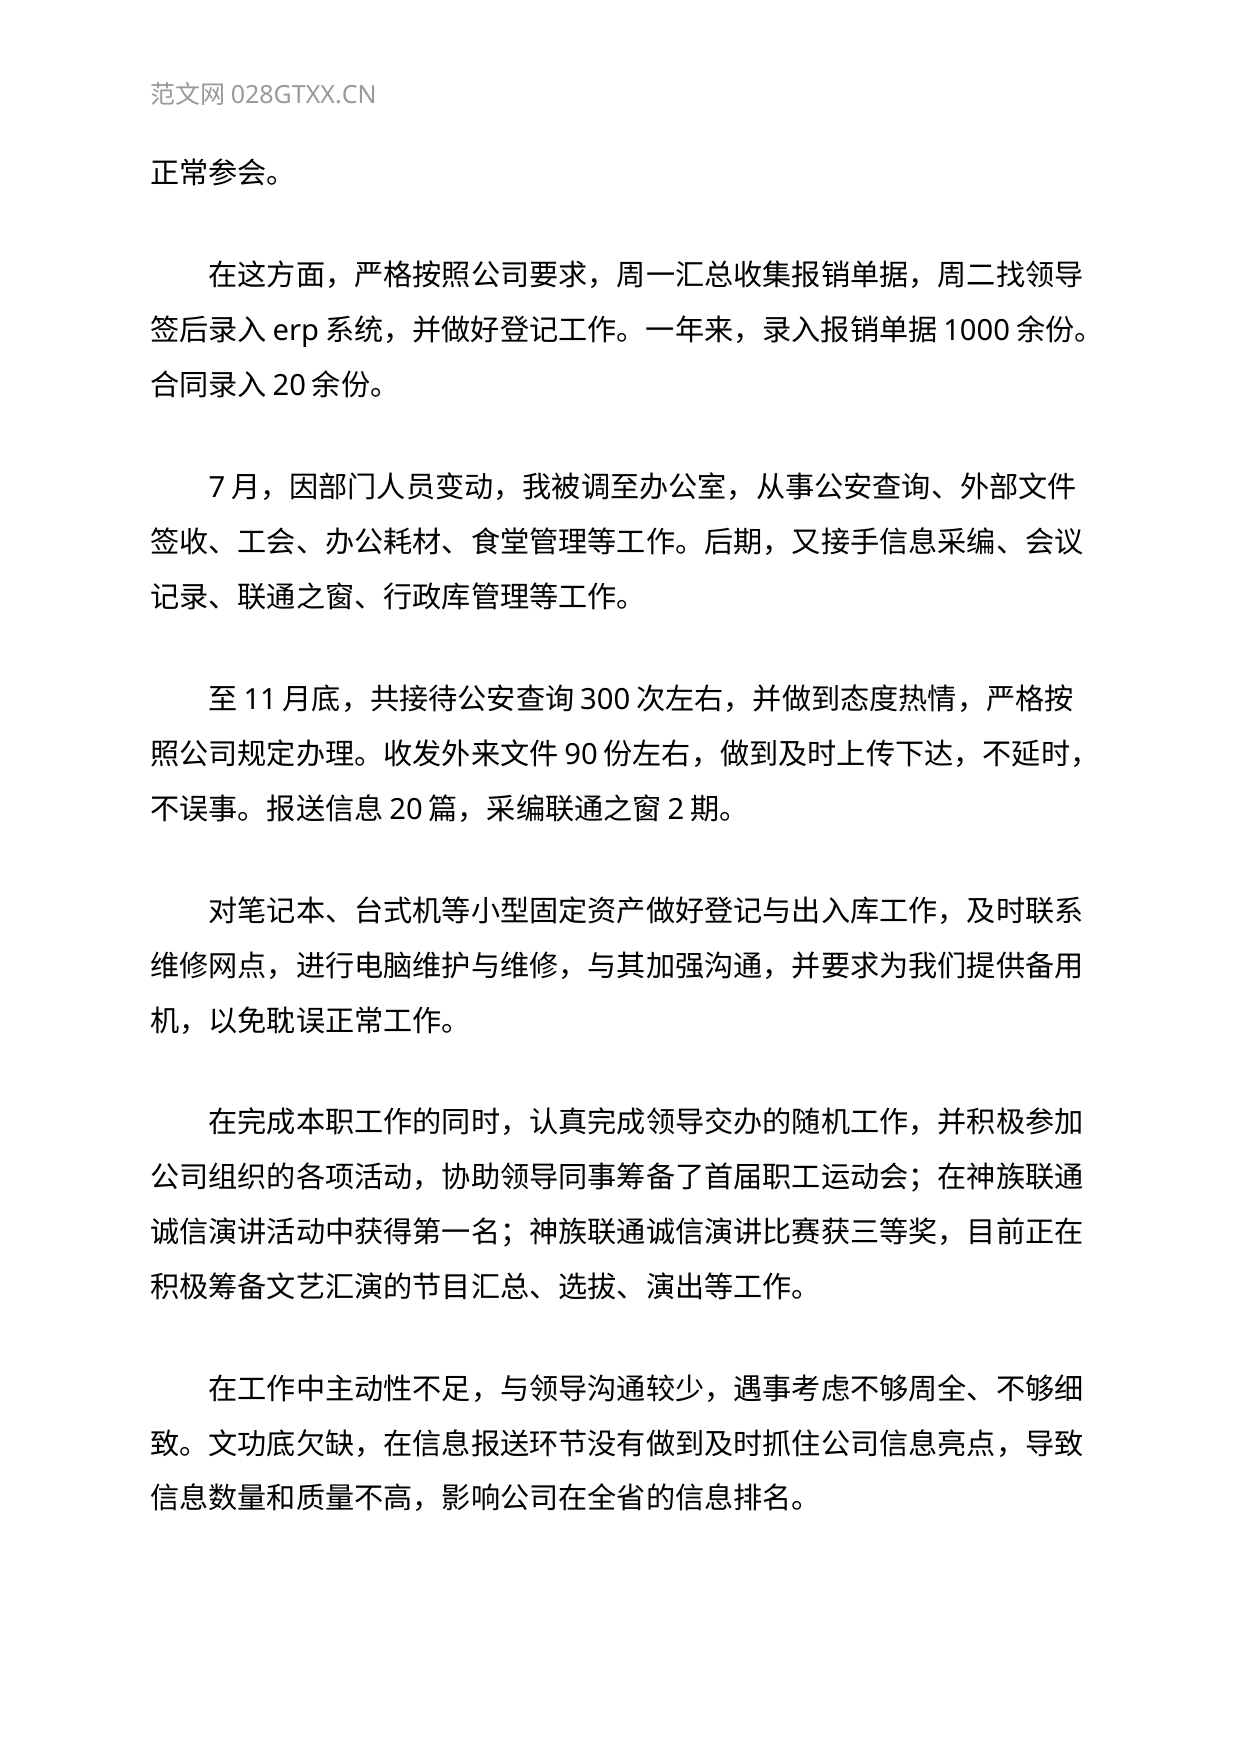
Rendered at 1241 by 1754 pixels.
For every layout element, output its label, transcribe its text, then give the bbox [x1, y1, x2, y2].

text 对笔记本、台式机等小型固定资产做好登记与出入库工作，及时联系维修网点，进行电脑维护与维修，与其加强沟通，并要求为我们提供备用机，以免耽误正常工作。 [150, 887, 1090, 1039]
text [150, 150, 1090, 192]
text 至11月底，共接待公安查询300次左右，并做到态度热情，严格按照公司规定办理。收发外来文件90份左右，做到及时上传下达，不延时，不误事。报送信息20篇，采编联通之窗2期。 [150, 675, 1090, 828]
text 在工作中主动性不足，与领导沟通较少，遇事考虑不够周全、不够细致。文功底欠缺，在信息报送环节没有做到及时抓住公司信息亮点，导致信息数量和质量不高，影响公司在全省的信息排名。 [150, 1365, 1090, 1517]
text 在完成本职工作的同时，认真完成领导交办的随机工作，并积极参加公司组织的各项活动，协助领导同事筹备了首届职工运动会；在神族联通诚信演讲活动中获得第一名；神族联通诚信演讲比赛获三等奖，目前正在积极筹备文艺汇演的节目汇总、选拔、演出等工作。 [150, 1099, 1090, 1306]
text 在这方面，严格按照公司要求，周一汇总收集报销单据，周二找领导签后录入erp系统，并做好登记工作。一年来，录入报销单据1000余份。合同录入20余份。 [150, 252, 1090, 404]
text 7月，因部门人员变动，我被调至办公室，从事公安查询、外部文件签收、工会、办公耗材、食堂管理等工作。后期，又接手信息采编、会议记录、联通之窗、行政库管理等工作。 [150, 464, 1090, 616]
